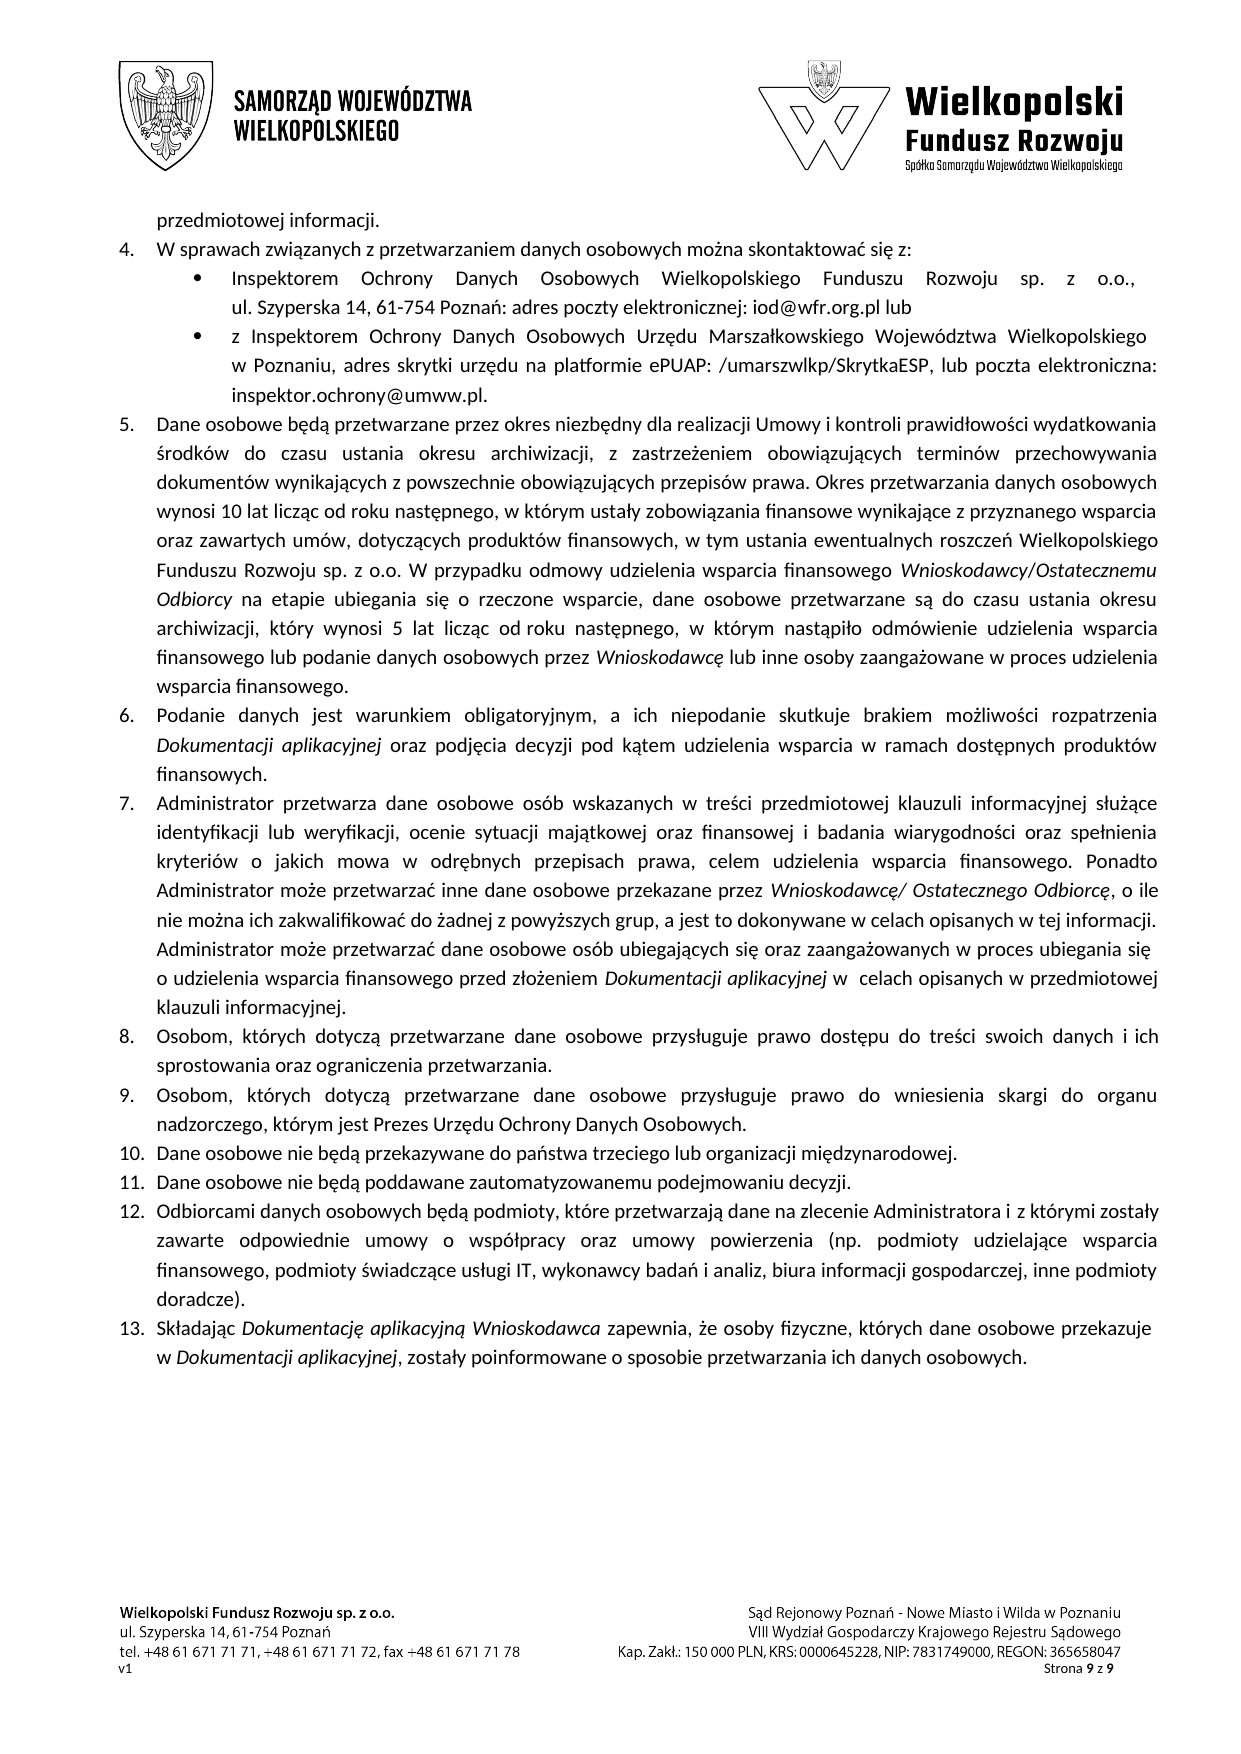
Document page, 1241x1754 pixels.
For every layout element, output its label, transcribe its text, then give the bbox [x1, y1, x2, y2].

picture [118, 1606, 1123, 1660]
picture [118, 59, 1123, 177]
